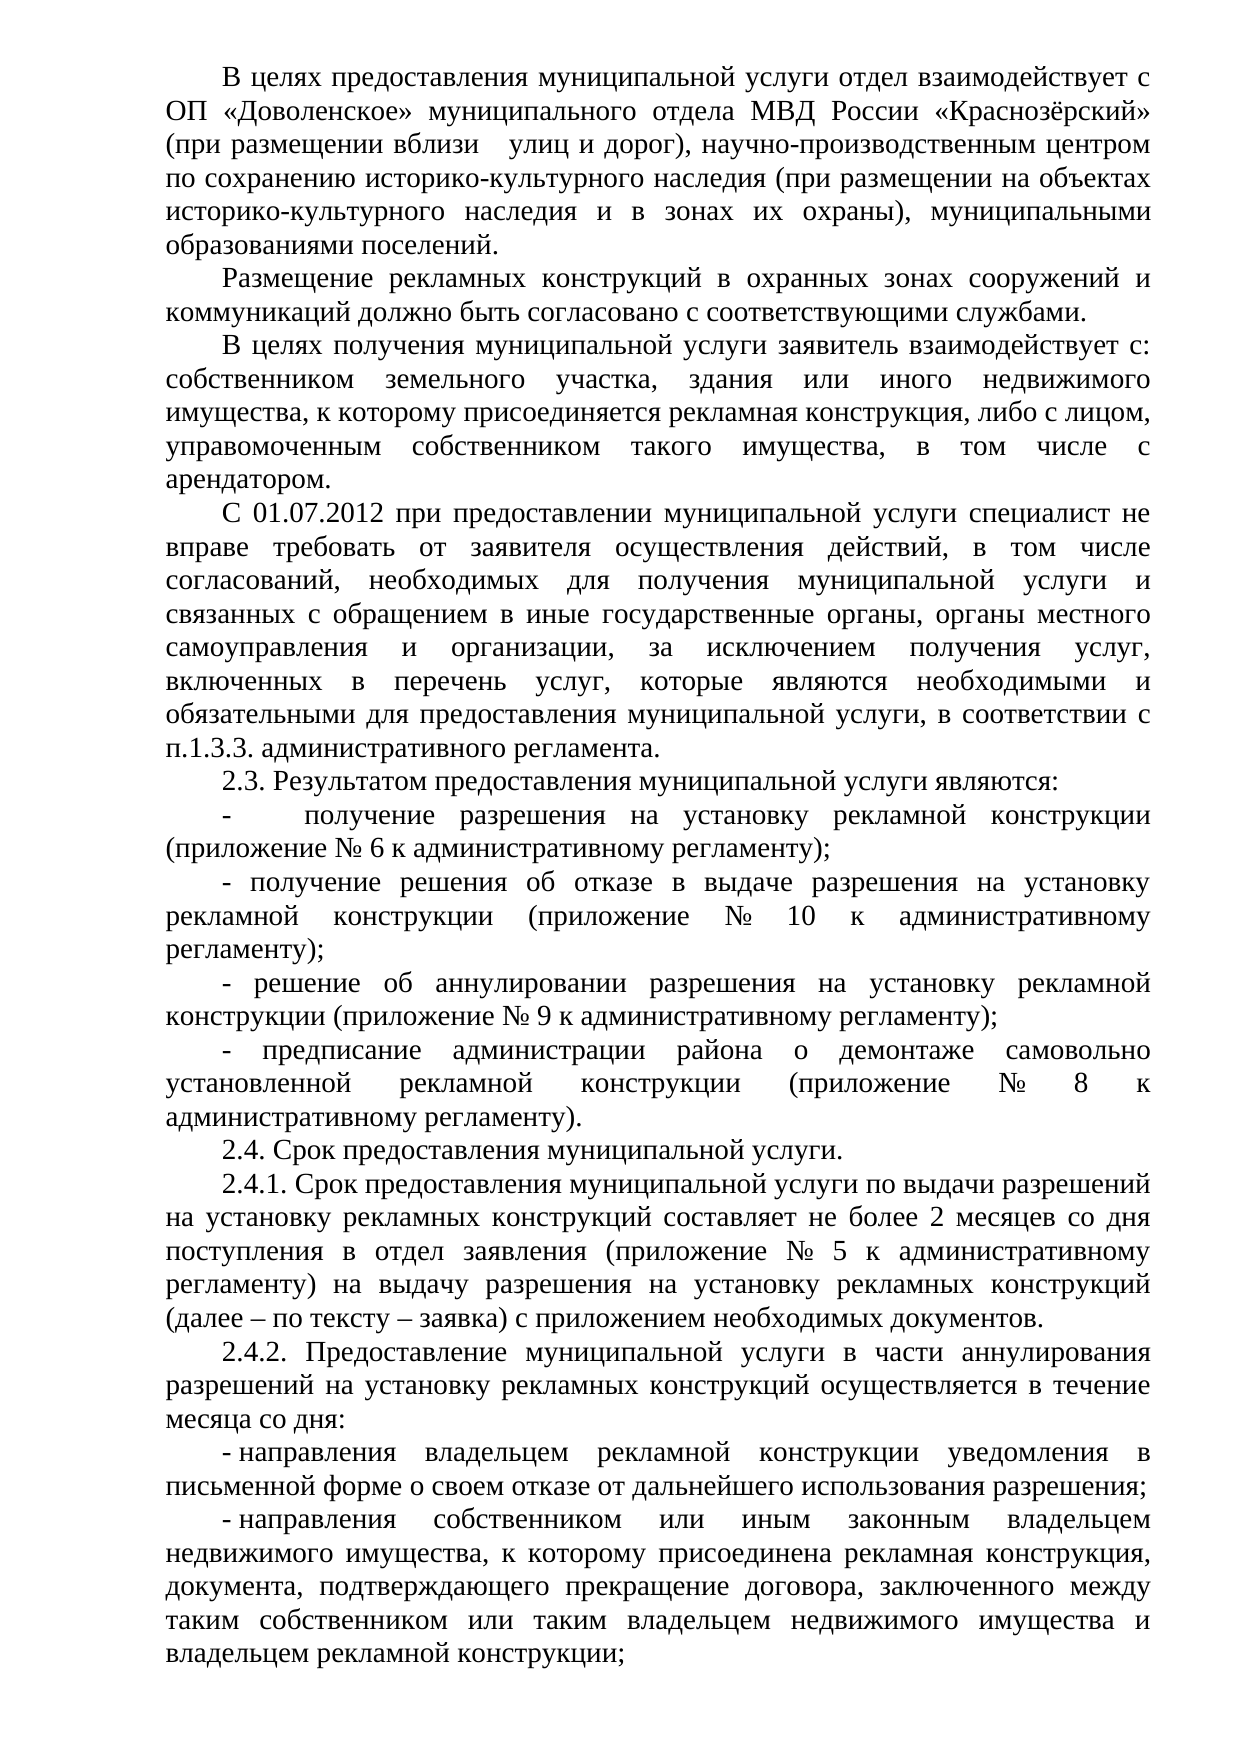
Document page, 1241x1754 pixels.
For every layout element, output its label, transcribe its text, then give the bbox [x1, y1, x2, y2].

text 2.4.1. Срок предоставления муниципальной услуги по выдачи разрешений на установку рекламных конструкций составляет не более 2 месяцев со дня поступления в отдел заявления (приложение № 5 к административному регламенту) на выдачу разрешения на установку рекламных конструкций (далее – по тексту – заявка) с приложением необходимых документов. [165, 1166, 1152, 1334]
text - направления владельцем рекламной конструкции уведомления в письменной форме о своем отказе от дальнейшего использования разрешения; [165, 1434, 1152, 1501]
text - решение об аннулировании разрешения на установку рекламной конструкции (приложение № 9 к административному регламенту); [165, 965, 1152, 1032]
text В целях получения муниципальной услуги заявитель взаимодействует с: собственником земельного участка, здания или иного недвижимого имущества, к которому присоединяется рекламная конструкция, либо с лицом, управомоченным собственником такого имущества, в том числе с арендатором. [165, 327, 1152, 495]
text В целях предоставления муниципальной услуги отдел взаимодействует с ОП «Доволенское» муниципального отдела МВД России «Краснозёрский» (при размещении вблизи улиц и дорог), научно-производственным центром по сохранению историко-культурного наследия (при размещении на объектах историко-культурного наследия и в зонах их охраны), муниципальными образованиями поселений. [165, 59, 1152, 260]
text Размещение рекламных конструкций в охранных зонах сооружений и коммуникаций должно быть согласовано с соответствующими службами. [165, 260, 1152, 327]
text С 01.07.2012 при предоставлении муниципальной услуги специалист не вправе требовать от заявителя осуществления действий, в том числе согласований, необходимых для получения муниципальной услуги и связанных с обращением в иные государственные органы, органы местного самоуправления и организации, за исключением получения услуг, включенных в перечень услуг, которые являются необходимыми и обязательными для предоставления муниципальной услуги, в соответствии с п.1.3.3. административного регламента. [165, 495, 1152, 763]
text - получение разрешения на установку рекламной конструкции (приложение № 6 к административному регламенту); [165, 797, 1152, 864]
text 2.4.2. Предоставление муниципальной услуги в части аннулирования разрешений на установку рекламных конструкций осуществляется в течение месяца со дня: [165, 1334, 1152, 1434]
text 2.4. Срок предоставления муниципальной услуги. [165, 1132, 1152, 1166]
text - получение решения об отказе в выдаче разрешения на установку рекламной конструкции (приложение № 10 к административному регламенту); [165, 864, 1152, 965]
text - направления собственником или иным законным владельцем недвижимого имущества, к которому присоединена рекламная конструкция, документа, подтверждающего прекращение договора, заключенного между таким собственником или таким владельцем недвижимого имущества и владельцем рекламной конструкции; [165, 1501, 1152, 1669]
text - предписание администрации района о демонтаже самовольно установленной рекламной конструкции (приложение № 8 к административному регламенту). [165, 1032, 1152, 1132]
text 2.3. Результатом предоставления муниципальной услуги являются: [165, 763, 1152, 797]
